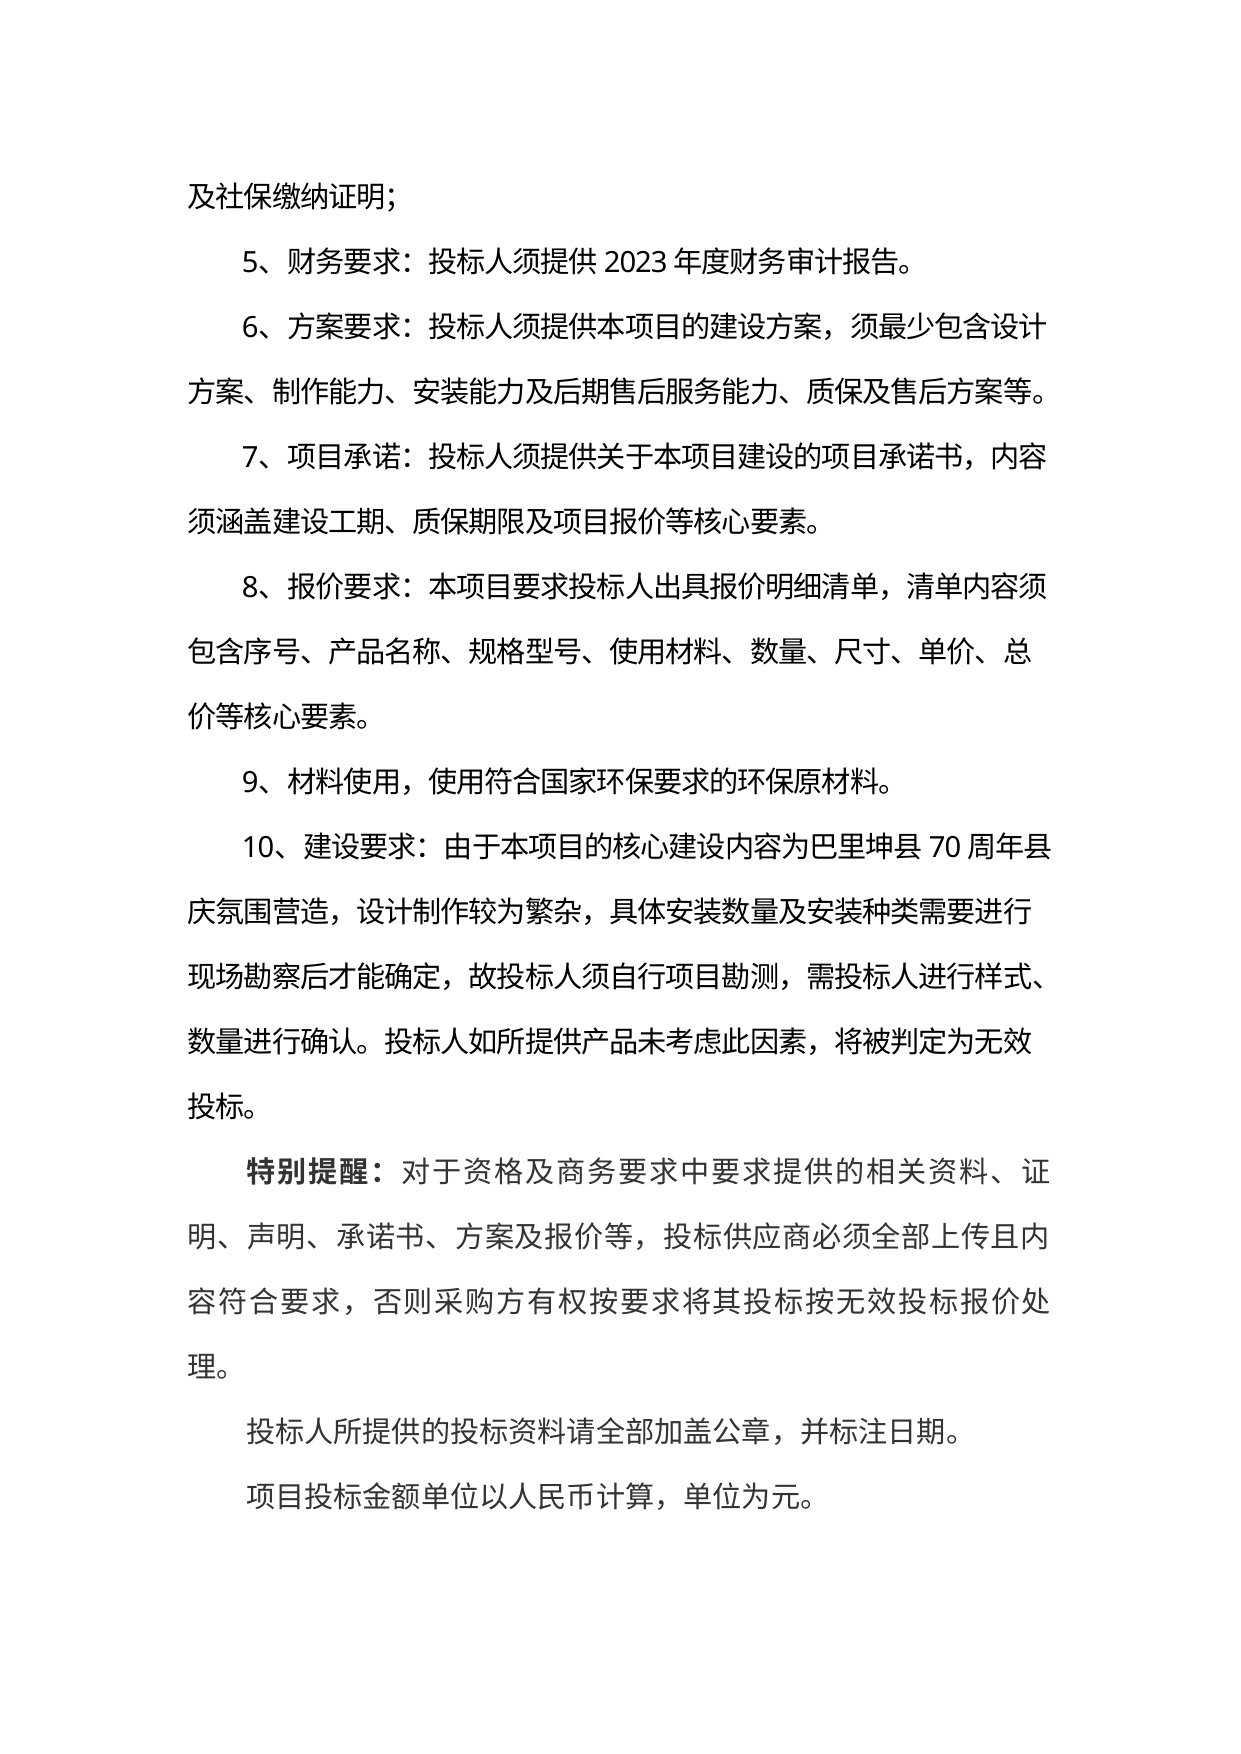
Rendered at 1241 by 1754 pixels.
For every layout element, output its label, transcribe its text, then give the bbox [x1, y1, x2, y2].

list 方案要求：投标人须提供本项目的建设方案，须最少包含设计方案、制作能力、安装能力及后期售后服务能力、质保及售后方案等。 [187, 292, 1053, 422]
list 材料使用，使用符合国家环保要求的环保原材料。 [187, 747, 1053, 812]
list 项目承诺：投标人须提供关于本项目建设的项目承诺书，内容须涵盖建设工期、质保期限及项目报价等核心要素。 [187, 422, 1053, 552]
list 投标人所提供的投标资料请全部加盖公章，并标注日期。 [187, 1397, 1053, 1462]
list 项目投标金额单位以人民币计算，单位为元。 [187, 1462, 1053, 1527]
list 报价要求：本项目要求投标人出具报价明细清单，清单内容须包含序号、产品名称、规格型号、使用材料、数量、尺寸、单价、总价等核心要素。 [187, 552, 1053, 747]
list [187, 162, 1053, 227]
list 财务要求：投标人须提供2023年度财务审计报告。 [187, 227, 1053, 292]
list 建设要求：由于本项目的核心建设内容为巴里坤县70周年县庆氛围营造，设计制作较为繁杂，具体安装数量及安装种类需要进行现场勘察后才能确定，故投标人须自行项目勘测，需投标人进行样式、数量进行确认。投标人如所提供产品未考虑此因素，将被判定为无效投标。 [187, 812, 1053, 1137]
list 特别提醒：对于资格及商务要求中要求提供的相关资料、证明、声明、承诺书、方案及报价等，投标供应商必须全部上传且内容符合要求，否则采购方有权按要求将其投标按无效投标报价处理。 [187, 1137, 1053, 1397]
